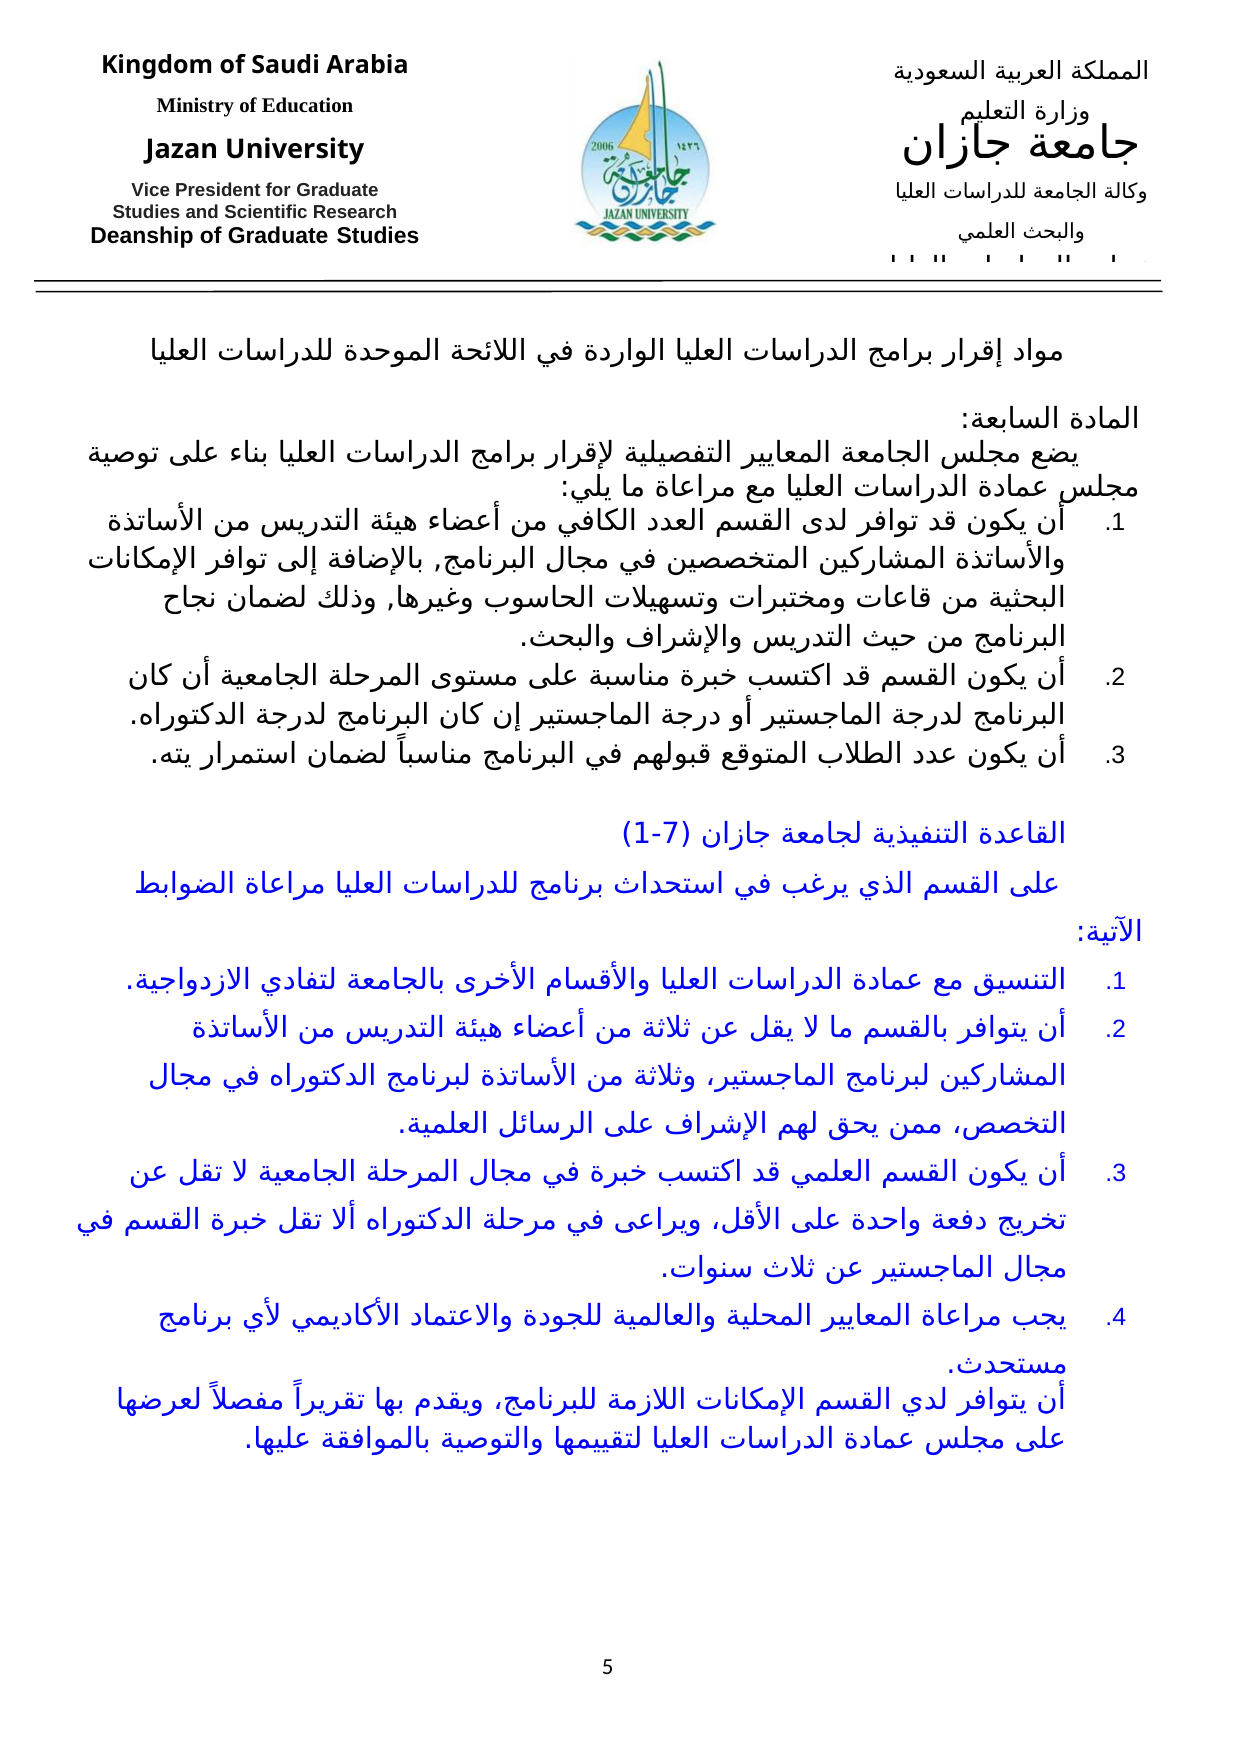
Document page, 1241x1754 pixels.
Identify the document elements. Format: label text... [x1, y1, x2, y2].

text يضع مجلس الجامعة المعايير التفصيلية لإقرار برامج الدراسات العليا بناء على توصية مجلس عمادة الدراسات العليا مع مراعاة ما يلي: [75, 435, 1140, 503]
list أن يتوافر لدي القسم الإمكانات اللازمة للبرنامج، ويقدم بها تقريراً مفصلاً لعرضها على مجلس عمادة الدراسات العليا لتقييمها والتوصية بالموافقة عليها. [75, 1383, 1067, 1456]
list أن يكون قد توافر لدى القسم العدد الكافي من أعضاء هيئة التدريس من الأساتذة والأساتذة المشاركين المتخصصين في مجال البرنامج, بالإضافة إلى توافر الإمكانات البحثية من قاعات ومختبرات وتسهيلات الحاسوب وغيرها, وذلك لضمان نجاح البرنامج من حيث التدريس والإشراف والبحث. [75, 503, 1104, 654]
list أن يتوافر بالقسم ما لا يقل عن ثلاثة من أعضاء هيئة التدريس من الأساتذة المشاركين لبرنامج الماجستير، وثلاثة من الأساتذة لبرنامج الدكتوراه في مجال التخصص، ممن يحق لهم الإشراف على الرسائل العلمية. [75, 999, 1105, 1143]
list أن يكون القسم العلمي قد اكتسب خبرة في مجال المرحلة الجامعية لا تقل عن تخريج دفعة واحدة على الأقل، ويراعى في مرحلة الدكتوراه ألا تقل خبرة القسم في مجال الماجستير عن ثلاث سنوات. [75, 1143, 1105, 1287]
text المادة السابعة: [75, 401, 1140, 435]
list يجب مراعاة المعايير المحلية والعالمية للجودة والاعتماد الأكاديمي لأي برنامج مستحدث. [75, 1287, 1105, 1383]
list التنسيق مع عمادة الدراسات العليا والأقسام الأخرى بالجامعة لتفادي الازدواجية. [75, 951, 1105, 999]
list أن يكون عدد الطلاب المتوقع قبولهم في البرنامج مناسباً لضمان استمرار يته. [75, 737, 1104, 771]
list أن يكون القسم قد اكتسب خبرة مناسبة على مستوى المرحلة الجامعية أن كان البرنامج لدرجة الماجستير أو درجة الماجستير إن كان البرنامج لدرجة الدكتوراه. [75, 659, 1104, 732]
picture [575, 59, 714, 244]
text على القسم الذي يرغب في استحداث برنامج للدراسات العليا مراعاة الضوابط الآتية: [75, 856, 1143, 951]
list القاعدة التنفيذية لجامعة جازان (7-1) [75, 817, 1067, 851]
text مواد إقرار برامج الدراسات العليا الواردة في اللائحة الموحدة للدراسات العليا [75, 333, 1140, 367]
